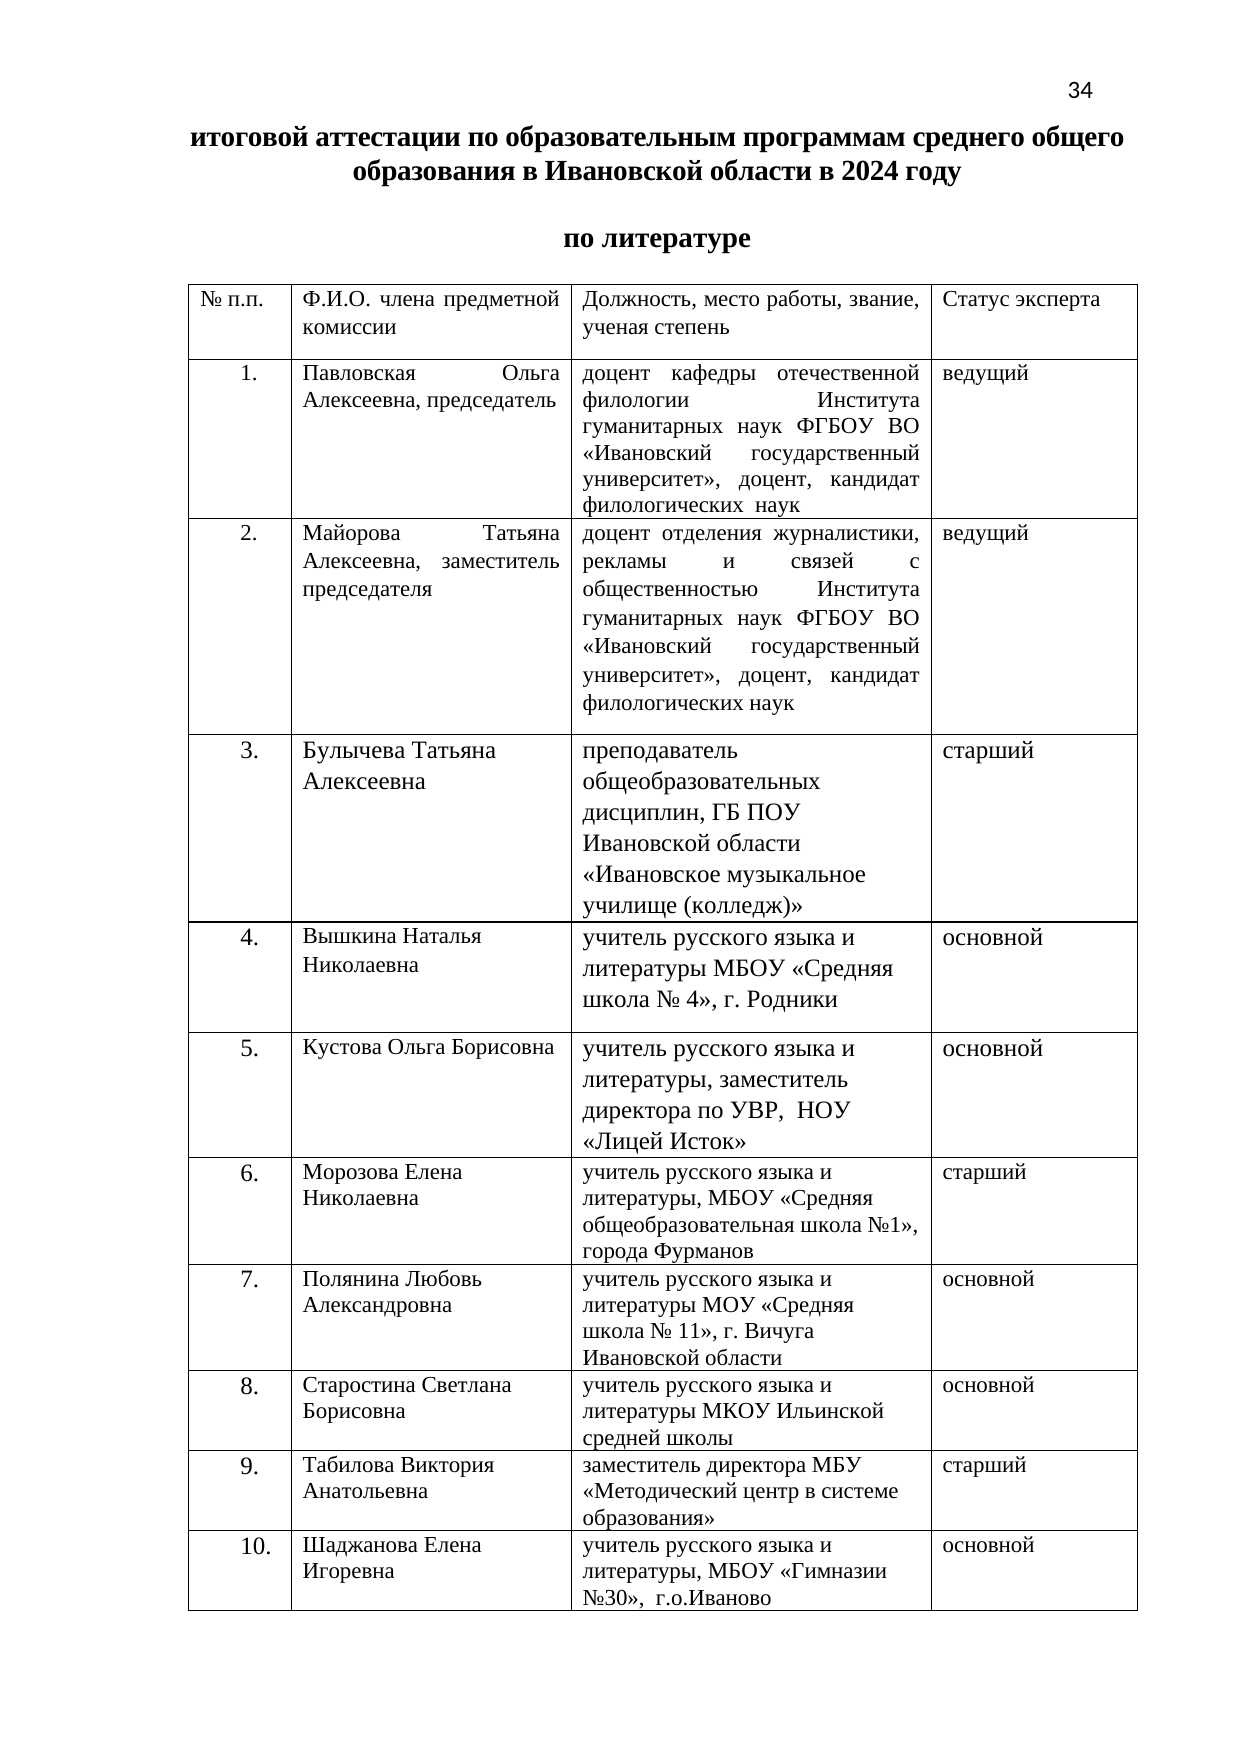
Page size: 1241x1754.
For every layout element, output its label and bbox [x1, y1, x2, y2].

table_header [177, 118, 1137, 1611]
